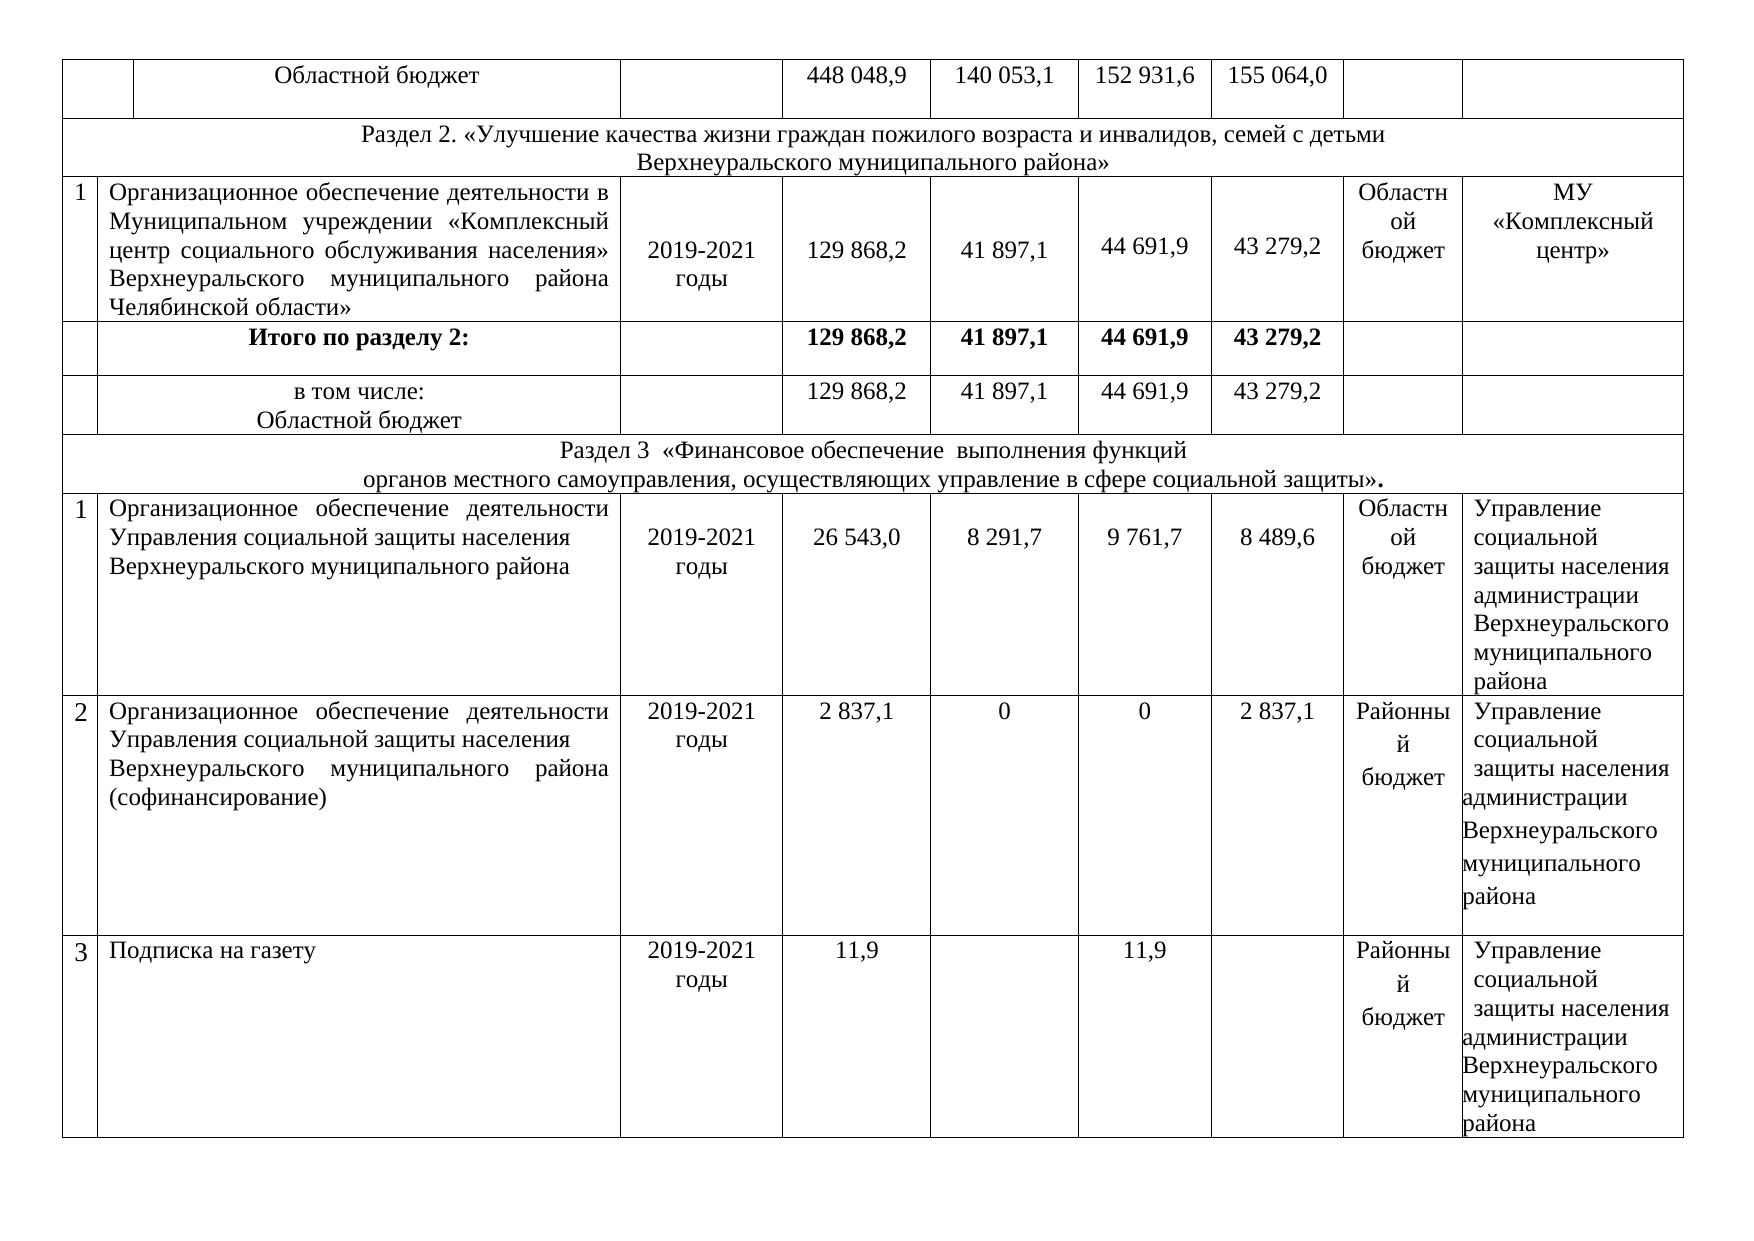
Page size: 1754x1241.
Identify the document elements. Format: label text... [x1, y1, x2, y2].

table_cell 0 [931, 696, 1078, 934]
table_cell 1 [63, 494, 97, 695]
table_cell 2 837,1 [1212, 696, 1343, 934]
table_cell 9 761,7 [1079, 494, 1211, 695]
table_cell [1463, 322, 1683, 375]
table_cell 155 064,0 [1212, 60, 1343, 118]
table_cell 129 868,2 [783, 322, 930, 375]
table_cell [1344, 376, 1462, 434]
table_cell [931, 936, 1078, 1137]
table_cell 41 897,1 [931, 322, 1078, 375]
table_cell 44 691,9 [1079, 322, 1211, 375]
table_cell 2 837,1 [783, 696, 930, 934]
table_cell Организационное обеспечение деятельности в Муниципальном учреждении «Комплексный центр социального обслуживания населения» Верхнеуральского муниципального района Челябинской области» [98, 177, 620, 321]
table_cell 43 279,2 [1212, 177, 1343, 321]
table_cell 41 897,1 [931, 376, 1078, 434]
table_cell МУ «Комплексный центр» [1463, 177, 1683, 321]
table_cell [621, 60, 782, 118]
table_cell 152 931,6 [1079, 60, 1211, 118]
table_cell Организационное обеспечение деятельности Управления социальной защиты населения Верхнеуральского муниципального района [98, 494, 620, 695]
table_cell 129 868,2 [783, 177, 930, 321]
table_cell 8 291,7 [931, 494, 1078, 695]
table_cell Районный бюджет [1344, 696, 1462, 934]
table_cell 0 [1079, 696, 1211, 934]
table_cell 43 279,2 [1212, 376, 1343, 434]
table_cell Областной бюджет [134, 60, 620, 118]
table_cell в том числе: Областной бюджет [98, 376, 620, 434]
table_cell 140 053,1 [931, 60, 1078, 118]
table_cell [1463, 376, 1683, 434]
table_cell Управление социальной защиты населения администрации Верхнеуральского муниципального района [1463, 494, 1683, 695]
table_cell Управление социальной защиты населения администрации Верхнеуральского муниципального района [1463, 936, 1683, 1137]
table_cell Итого по разделу 2: [98, 322, 620, 375]
table_cell Подписка на газету [98, 936, 620, 1137]
table_cell 11,9 [1079, 936, 1211, 1137]
table_cell [63, 322, 97, 375]
table_cell 2019-2021 годы [621, 936, 782, 1137]
table_cell [621, 322, 782, 375]
table_cell 129 868,2 [783, 376, 930, 434]
table_cell 8 489,6 [1212, 494, 1343, 695]
table_cell Управление социальной защиты населения администрации Верхнеуральского муниципального района [1463, 696, 1683, 934]
table_cell 44 691,9 [1079, 376, 1211, 434]
table_cell 2019-2021 годы [621, 177, 782, 321]
table_cell 41 897,1 [931, 177, 1078, 321]
table_cell 11,9 [783, 936, 930, 1137]
table_cell [1344, 322, 1462, 375]
table_cell Раздел 2. «Улучшение качества жизни граждан пожилого возраста и инвалидов, семей с детьми Верхнеуральского муниципального района» [63, 119, 1683, 176]
table_cell 43 279,2 [1212, 322, 1343, 375]
table_cell [1212, 936, 1343, 1137]
table_cell 2019-2021 годы [621, 696, 782, 934]
table_cell 44 691,9 [1079, 177, 1211, 321]
table_cell Областной бюджет [1344, 494, 1462, 695]
table_cell Организационное обеспечение деятельности Управления социальной защиты населения Верхнеуральского муниципального района (софинансирование) [98, 696, 620, 934]
table_cell 2019-2021 годы [621, 494, 782, 695]
table_cell [1463, 60, 1683, 118]
table_cell 3 [63, 936, 97, 1137]
table_cell [63, 376, 97, 434]
table_cell Районный бюджет [1344, 936, 1462, 1137]
table_cell 2 [63, 696, 97, 934]
table_cell [63, 60, 133, 118]
table_cell [621, 376, 782, 434]
table_cell [1344, 60, 1462, 118]
table_cell 26 543,0 [783, 494, 930, 695]
table_cell 448 048,9 [783, 60, 930, 118]
table_cell Раздел 3 «Финансовое обеспечение выполнения функций органов местного самоуправления, осуществляющих управление в сфере социальной защиты». [63, 435, 1683, 492]
table_cell Областной бюджет [1344, 177, 1462, 321]
table_cell 1 [63, 177, 97, 321]
